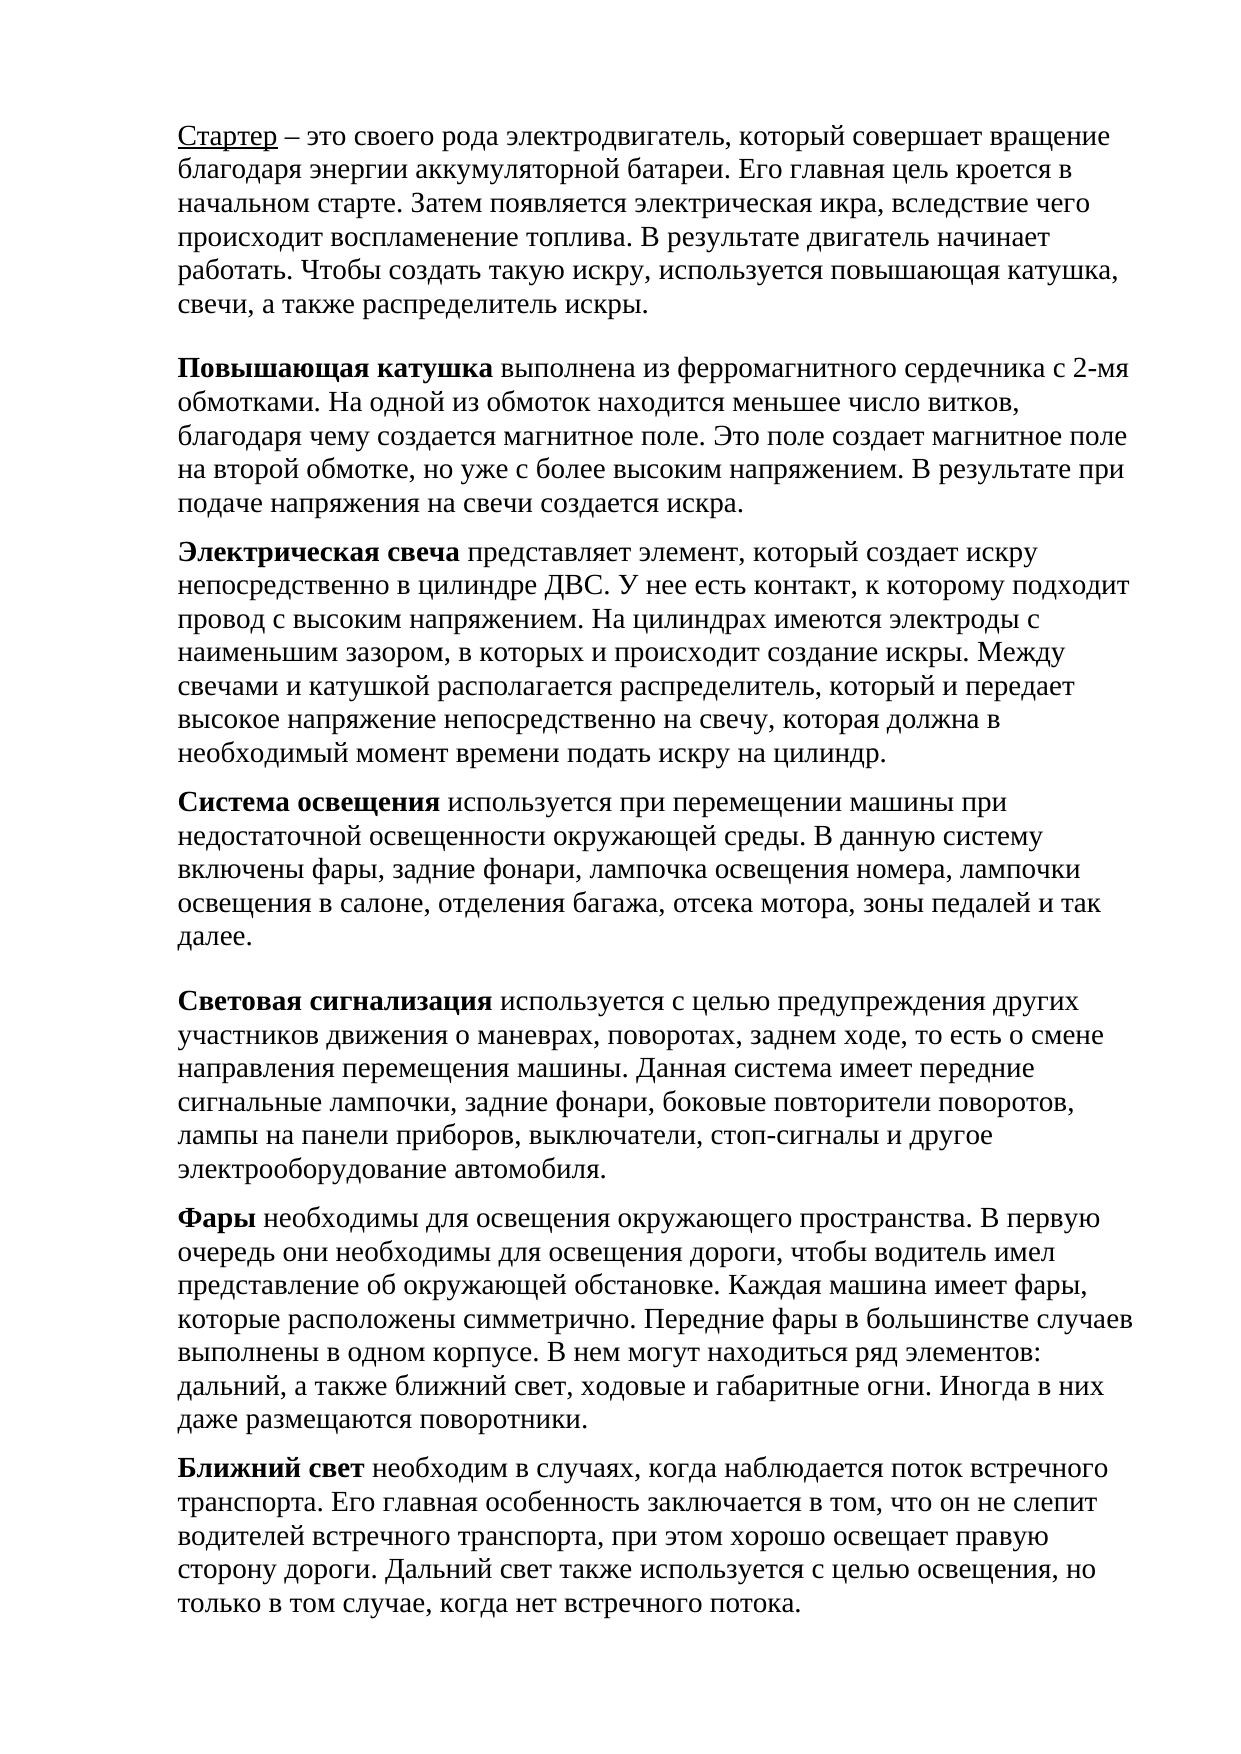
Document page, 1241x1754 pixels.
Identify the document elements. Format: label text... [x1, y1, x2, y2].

text Ближний свет необходим в случаях, когда наблюдается поток встречного транспорта. Его главная особенность заключается в том, что он не слепит водителей встречного транспорта, при этом хорошо освещает правую сторону дороги. Дальний свет также используется с целью освещения, но только в том случае, когда нет встречного потока. [177, 1451, 1152, 1618]
subtitle Повышающая катушка выполнена из ферромагнитного сердечника с 2-мя обмотками. На одной из обмоток находится меньшее число витков, благодаря чему создается магнитное поле. Это поле создает магнитное поле на второй обмотке, но уже с более высоким напряжением. В результате при подаче напряжения на свечи создается искра. [177, 351, 1152, 518]
text Стартер – это своего рода электродвигатель, который совершает вращение благодаря энергии аккумуляторной батареи. Его главная цель кроется в начальном старте. Затем появляется электрическая икра, вследствие чего происходит воспламенение топлива. В результате двигатель начинает работать. Чтобы создать такую искру, используется повышающая катушка, свечи, а также распределитель искры. [177, 118, 1152, 319]
subtitle Световая сигнализация используется с целью предупреждения других участников движения о маневрах, поворотах, заднем ходе, то есть о смене направления перемещения машины. Данная система имеет передние сигнальные лампочки, задние фонари, боковые повторители поворотов, лампы на панели приборов, выключатели, стоп-сигналы и другое электрооборудование автомобиля. [177, 983, 1152, 1184]
text Электрическая свеча представляет элемент, который создает искру непосредственно в цилиндре ДВС. У нее есть контакт, к которому подходит провод с высоким напряжением. На цилиндрах имеются электроды с наименьшим зазором, в которых и происходит создание искры. Между свечами и катушкой располагается распределитель, который и передает высокое напряжение непосредственно на свечу, которая должна в необходимый момент времени подать искру на цилиндр. [177, 534, 1152, 769]
text Фары необходимы для освещения окружающего пространства. В первую очередь они необходимы для освещения дороги, чтобы водитель имел представление об окружающей обстановке. Каждая машина имеет фары, которые расположены симметрично. Передние фары в большинстве случаев выполнены в одном корпусе. В нем могут находиться ряд элементов: дальний, а также ближний свет, ходовые и габаритные огни. Иногда в них даже размещаются поворотники. [177, 1200, 1152, 1435]
text Система освещения используется при перемещении машины при недостаточной освещенности окружающей среды. В данную систему включены фары, задние фонари, лампочка освещения номера, лампочки освещения в салоне, отделения багажа, отсека мотора, зоны педалей и так далее. [177, 784, 1152, 952]
